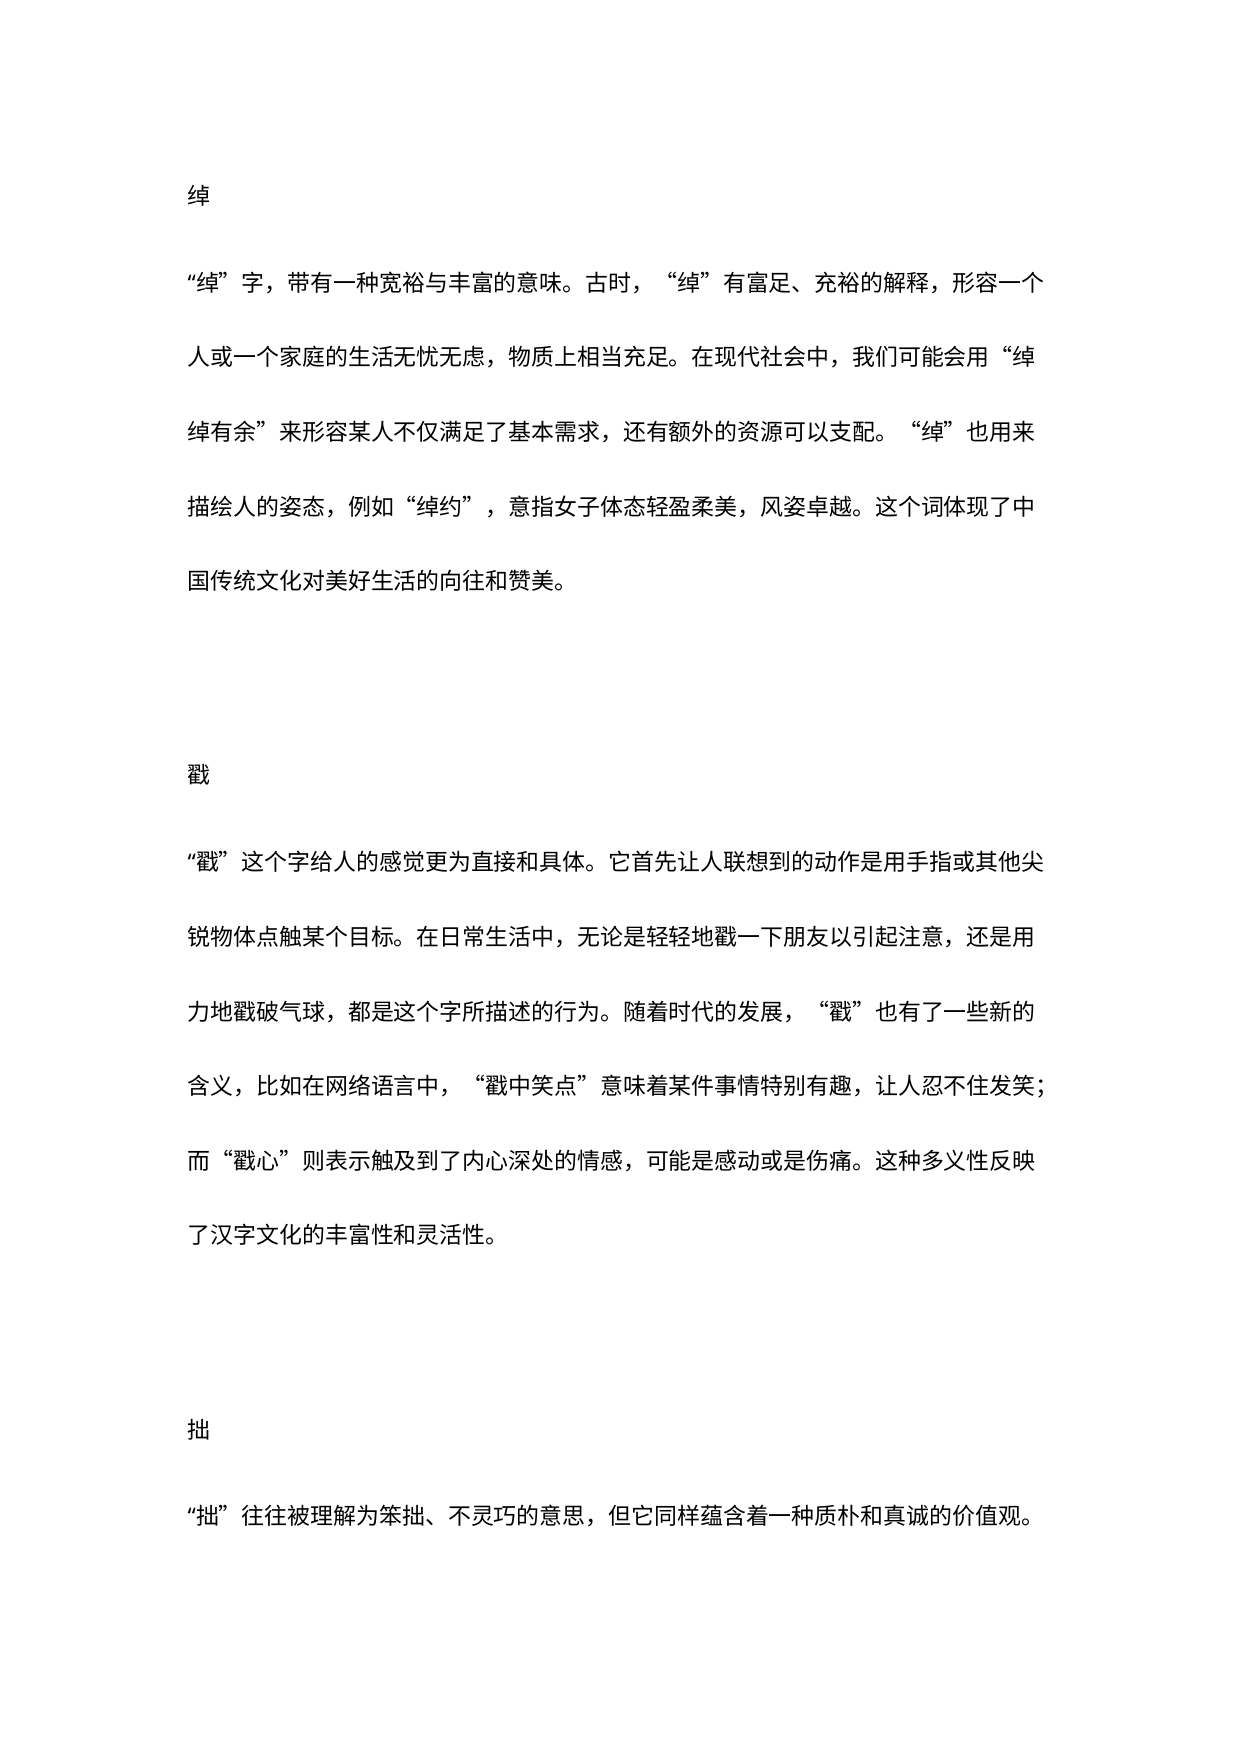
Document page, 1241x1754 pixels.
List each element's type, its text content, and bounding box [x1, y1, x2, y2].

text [187, 1482, 1053, 1547]
text “绰”字，带有一种宽裕与丰富的意味。古时，“绰”有富足、充裕的解释，形容一个人或一个家庭的生活无忧无虑，物质上相当充足。在现代社会中，我们可能会用“绰绰有余”来形容某人不仅满足了基本需求，还有额外的资源可以支配。“绰”也用来描绘人的姿态，例如“绰约”，意指女子体态轻盈柔美，风姿卓越。这个词体现了中国传统文化对美好生活的向往和赞美。 [187, 248, 1053, 612]
text 绰 [187, 162, 1053, 227]
text 戳 [187, 742, 1053, 807]
text “戳”这个字给人的感觉更为直接和具体。它首先让人联想到的动作是用手指或其他尖锐物体点触某个目标。在日常生活中，无论是轻轻地戳一下朋友以引起注意，还是用力地戳破气球，都是这个字所描述的行为。随着时代的发展，“戳”也有了一些新的含义，比如在网络语言中，“戳中笑点”意味着某件事情特别有趣，让人忍不住发笑；而“戳心”则表示触及到了内心深处的情感，可能是感动或是伤痛。这种多义性反映了汉字文化的丰富性和灵活性。 [187, 828, 1053, 1267]
text 拙 [187, 1396, 1053, 1461]
